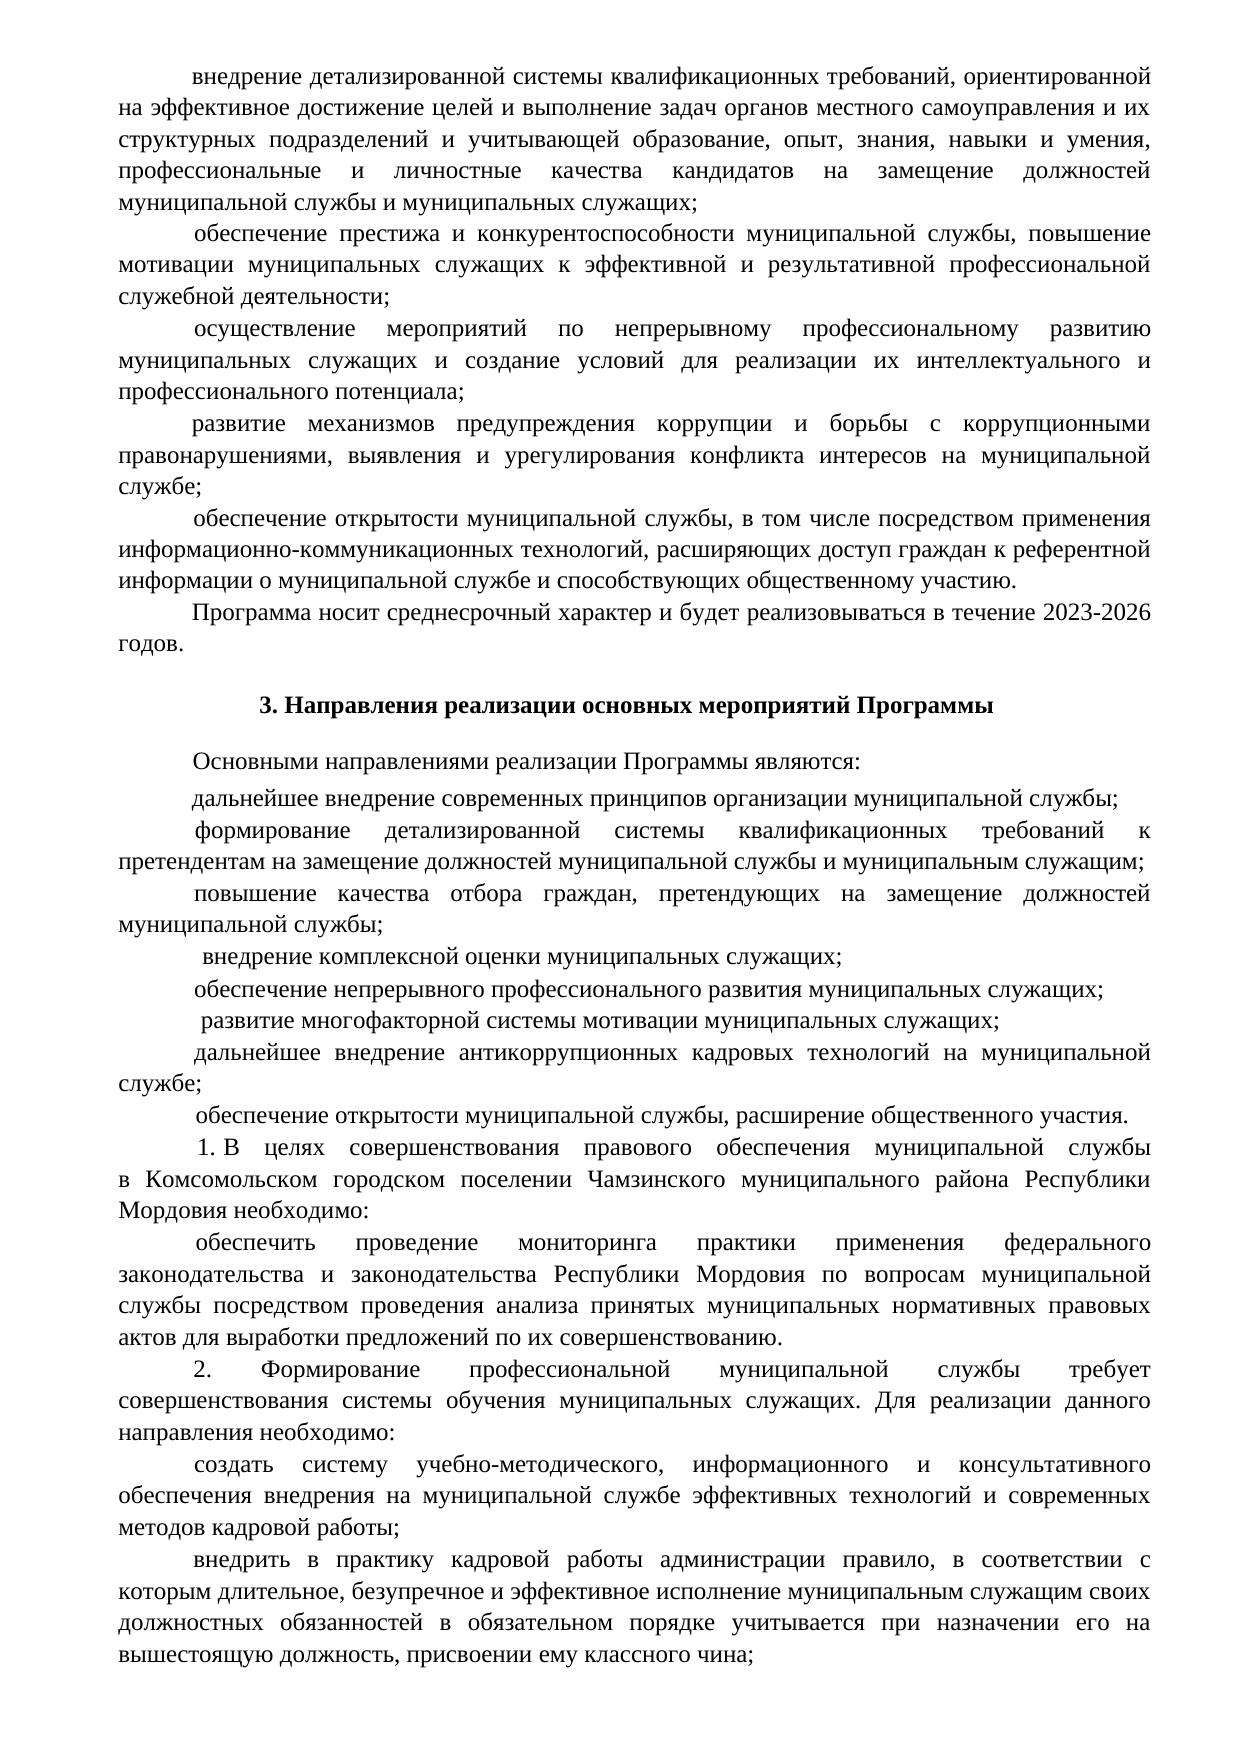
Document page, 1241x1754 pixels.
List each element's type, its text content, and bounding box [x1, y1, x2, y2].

text внедрение комплексной оценки муниципальных служащих; [202, 940, 1152, 971]
text обеспечить проведение мониторинга практики применения федерального законодательства и законодательства Республики Мордовия по вопросам муниципальной службы посредством проведения анализа принятых муниципальных нормативных правовых актов для выработки предложений по их совершенствованию. [118, 1226, 1152, 1352]
text 2. Формирование профессиональной муниципальной службы требует совершенствования системы обучения муниципальных служащих. Для реализации данного направления необходимо: [118, 1352, 1152, 1447]
text Программа носит среднесрочный характер и будет реализовываться в течение 2023-2026 годов. [118, 595, 1152, 658]
text создать систему учебно-методического, информационного и консультативного обеспечения внедрения на муниципальной службе эффективных технологий и современных методов кадровой работы; [118, 1447, 1152, 1542]
text дальнейшее внедрение антикоррупционных кадровых технологий на муниципальной службе; [118, 1035, 1152, 1098]
text Основными направлениями реализации Программы являются: [192, 746, 1152, 775]
text внедрение детализированной системы квалификационных требований, ориентированной на эффективное достижение целей и выполнение задач органов местного самоуправления и их структурных подразделений и учитывающей образование, опыт, знания, навыки и умения, профессиональные и личностные качества кандидатов на замещение должностей муниципальной службы и муниципальных служащих; [118, 59, 1152, 216]
text 3. Направления реализации основных мероприятий Программы [259, 690, 1152, 718]
text обеспечение непрерывного профессионального развития муниципальных служащих; [118, 972, 1152, 1003]
text осуществление мероприятий по непрерывному профессиональному развитию муниципальных служащих и создание условий для реализации их интеллектуального и профессионального потенциала; [118, 311, 1152, 406]
text 1. В целях совершенствования правового обеспечения муниципальной службы в Комсомольском городском поселении Чамзинского муниципального района Республики Мордовия необходимо: [118, 1131, 1152, 1225]
text обеспечение открытости муниципальной службы, в том числе посредством применения информационно-коммуникационных технологий, расширяющих доступ граждан к референтной информации о муниципальной службе и способствующих общественному участию. [118, 501, 1152, 595]
text развитие механизмов предупреждения коррупции и борьбы с коррупционными правонарушениями, выявления и урегулирования конфликта интересов на муниципальной службе; [118, 407, 1152, 501]
text обеспечение престижа и конкурентоспособности муниципальной службы, повышение мотивации муниципальных служащих к эффективной и результативной профессиональной служебной деятельности; [118, 216, 1152, 311]
text формирование детализированной системы квалификационных требований к претендентам на замещение должностей муниципальной службы и муниципальным служащим; [118, 813, 1152, 876]
text дальнейшее внедрение современных принципов организации муниципальной службы; [118, 782, 1152, 813]
text внедрить в практику кадровой работы администрации правило, в соответствии с которым длительное, безупречное и эффективное исполнение муниципальным служащим своих должностных обязанностей в обязательном порядке учитывается при назначении его на вышестоящую должность, присвоении ему классного чина; [118, 1542, 1152, 1668]
text повышение качества отбора граждан, претендующих на замещение должностей муниципальной службы; [118, 876, 1152, 939]
text обеспечение открытости муниципальной службы, расширение общественного участия. [118, 1098, 1152, 1130]
text развитие многофакторной системы мотивации муниципальных служащих; [201, 1003, 1152, 1035]
